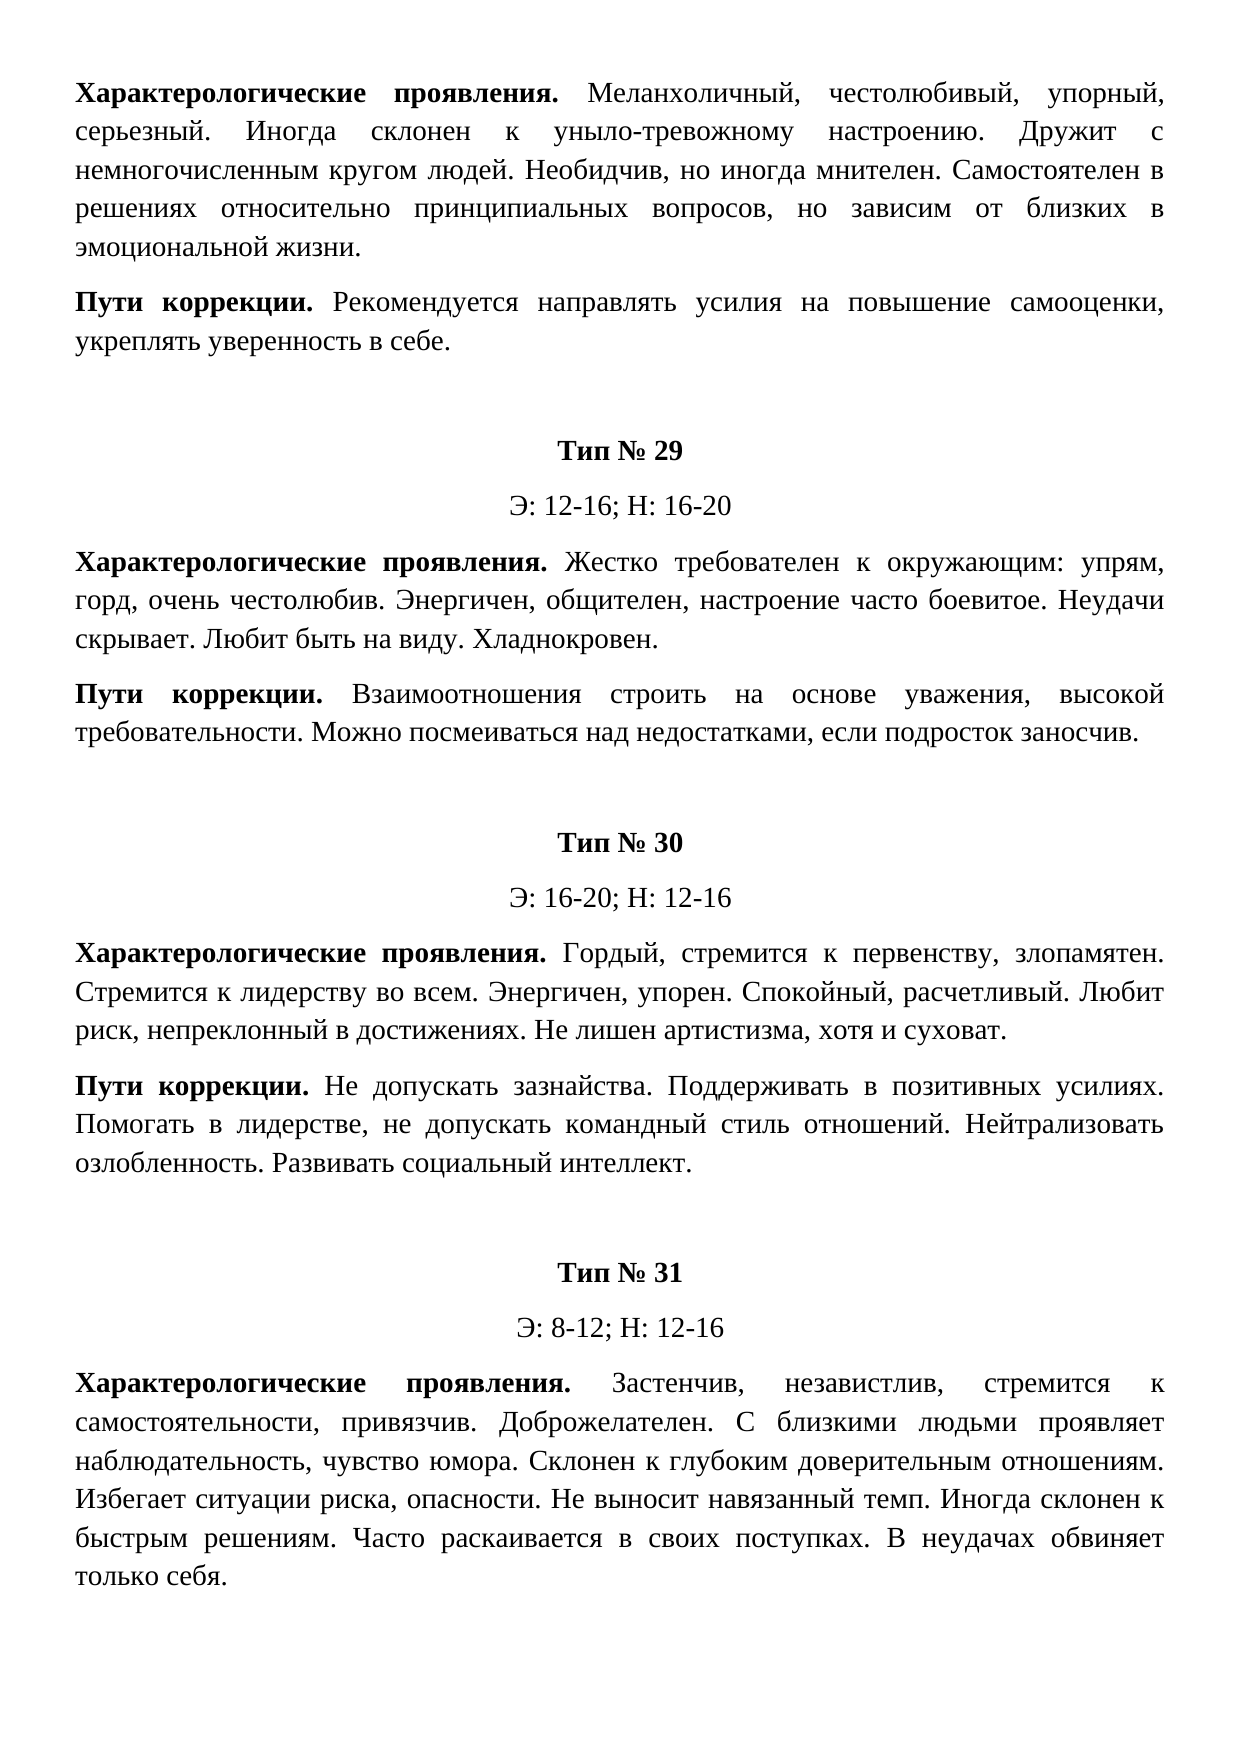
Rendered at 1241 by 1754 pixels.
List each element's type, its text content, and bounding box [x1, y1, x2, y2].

text Пути коррекции. Взаимоотношения строить на основе уважения, высокой требовательности. Можно посмеиваться над недостатками, если подросток заносчив. [75, 676, 1165, 748]
text Э: 8-12; Н: 12-16 [75, 1310, 1165, 1344]
text Характерологические проявления. Гордый, стремится к первенству, злопамятен. Стремится к лидерству во всем. Энергичен, упорен. Спокойный, расчетливый. Любит риск, непреклонный в достижениях. Не лишен артистизма, хотя и суховат. [75, 935, 1165, 1046]
text Характерологические проявления. Жестко требователен к окружающим: упрям, горд, очень честолюбив. Энергичен, общителен, настроение часто боевитое. Неудачи скрывает. Любит быть на виду. Хладнокровен. [75, 544, 1165, 654]
text Пути коррекции. Не допускать зазнайства. Поддерживать в позитивных усилиях. Помогать в лидерстве, не допускать командный стиль отношений. Нейтрализовать озлобленность. Развивать социальный интеллект. [75, 1068, 1165, 1178]
text Характерологические проявления. Меланхоличный, честолюбивый, упорный, серьезный. Иногда склонен к уныло-тревожному настроению. Дружит с немногочисленным кругом людей. Необидчив, но иногда мнителен. Самостоятелен в решениях относительно принципиальных вопросов, но зависим от близких в эмоциональной жизни. [75, 75, 1165, 263]
text Э: 16-20; Н: 12-16 [75, 880, 1165, 914]
text Пути коррекции. Рекомендуется направлять усилия на повышение самооценки, укреплять уверенность в себе. [75, 284, 1165, 356]
text Тип № 31 [75, 1255, 1165, 1289]
text Тип № 30 [75, 825, 1165, 858]
text Тип № 29 [75, 433, 1165, 467]
text Характерологические проявления. Застенчив, независтлив, стремится к самостоятельности, привязчив. Доброжелателен. С близкими людьми проявляет наблюдательность, чувство юмора. Склонен к глубоким доверительным отношениям. Избегает ситуации риска, опасности. Не выносит навязанный темп. Иногда склонен к быстрым решениям. Часто раскаивается в своих поступках. В неудачах обвиняет только себя. [75, 1366, 1165, 1592]
text Э: 12-16; Н: 16-20 [75, 488, 1165, 522]
